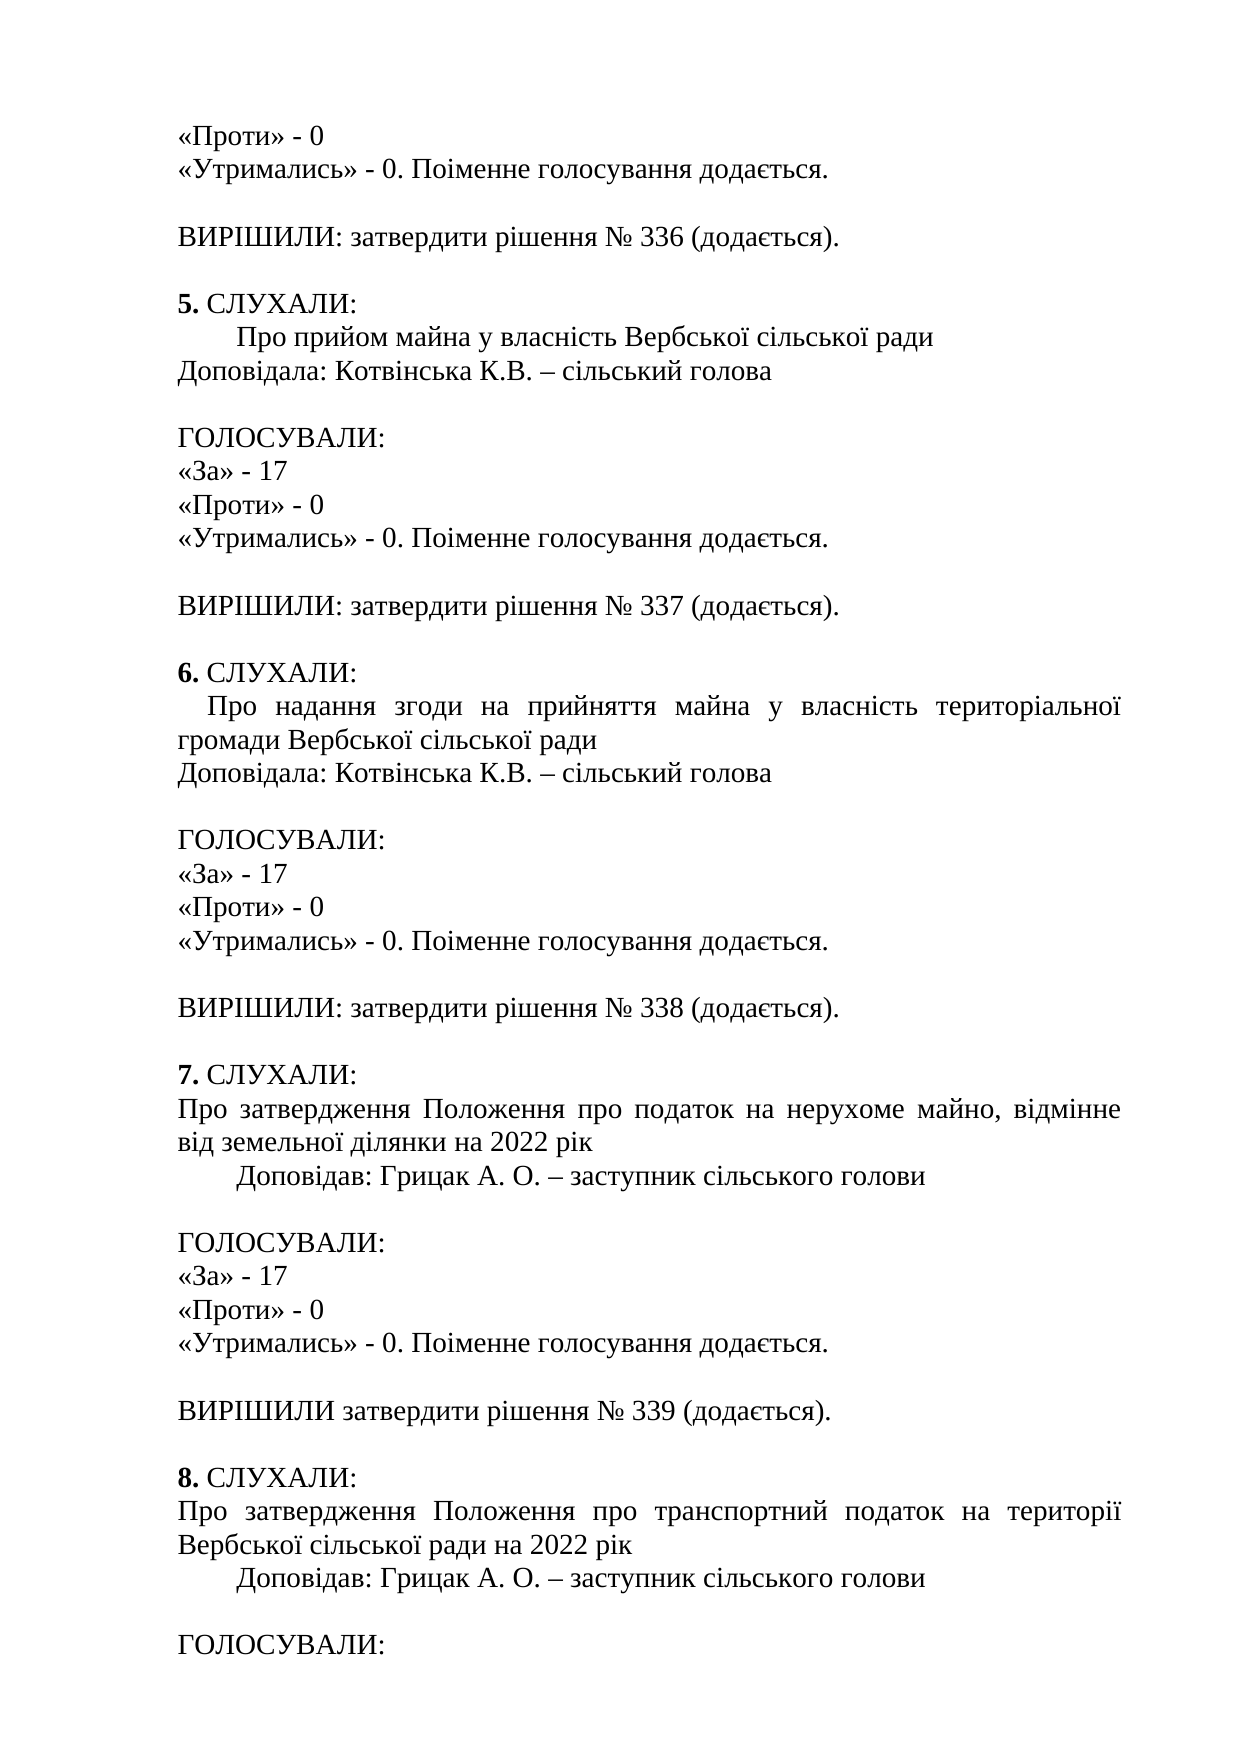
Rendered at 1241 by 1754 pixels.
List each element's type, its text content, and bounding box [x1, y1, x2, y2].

text Про затвердження Положення про податок на нерухоме майно, відмінне від земельної ділянки на 2022 рік [177, 1091, 1122, 1158]
text 5. СЛУХАЛИ: [177, 286, 1122, 319]
text ГОЛОСУВАЛИ: [177, 1627, 1122, 1661]
text 6. СЛУХАЛИ: [177, 655, 1122, 688]
text 7. СЛУХАЛИ: [177, 1057, 1122, 1091]
text «Проти» - 0 [177, 487, 1122, 521]
text «Утримались» - 0. Поіменне голосування додається. [177, 923, 1122, 957]
text Про затвердження Положення про транспортний податок на території Вербської сільської ради на 2022 рік [177, 1493, 1122, 1560]
text Доповідала: Котвінська К.В. – сільський голова [177, 755, 1122, 789]
list Про прийом майна у власність Вербської сільської ради [177, 319, 1122, 353]
text «Проти» - 0 [177, 118, 1122, 152]
text ВИРІШИЛИ: затвердити рішення № 337 (додається). [177, 588, 1122, 621]
text «За» - 17 [177, 1258, 1122, 1292]
text Доповідала: Котвінська К.В. – сільський голова [177, 353, 1122, 386]
text «Утримались» - 0. Поіменне голосування додається. [177, 152, 1122, 185]
text 8. СЛУХАЛИ: [177, 1460, 1122, 1493]
text ВИРІШИЛИ затвердити рішення № 339 (додається). [177, 1393, 1122, 1426]
text «За» - 17 [177, 453, 1122, 487]
text «За» - 17 [177, 856, 1122, 889]
text «Проти» - 0 [177, 889, 1122, 923]
text ВИРІШИЛИ: затвердити рішення № 338 (додається). [177, 990, 1122, 1024]
text ГОЛОСУВАЛИ: [177, 822, 1122, 856]
text ГОЛОСУВАЛИ: [177, 420, 1122, 453]
text «Проти» - 0 [177, 1292, 1122, 1326]
text «Утримались» - 0. Поіменне голосування додається. [177, 521, 1122, 554]
text ВИРІШИЛИ: затвердити рішення № 336 (додається). [177, 219, 1122, 252]
text Про надання згоди на прийняття майна у власність територіальної громади Вербської сільської ради [177, 688, 1122, 755]
text ГОЛОСУВАЛИ: [177, 1225, 1122, 1258]
list Доповідав: Грицак А. О. – заступник сільського голови [177, 1158, 1122, 1191]
list Доповідав: Грицак А. О. – заступник сільського голови [177, 1560, 1122, 1594]
text «Утримались» - 0. Поіменне голосування додається. [177, 1326, 1122, 1359]
